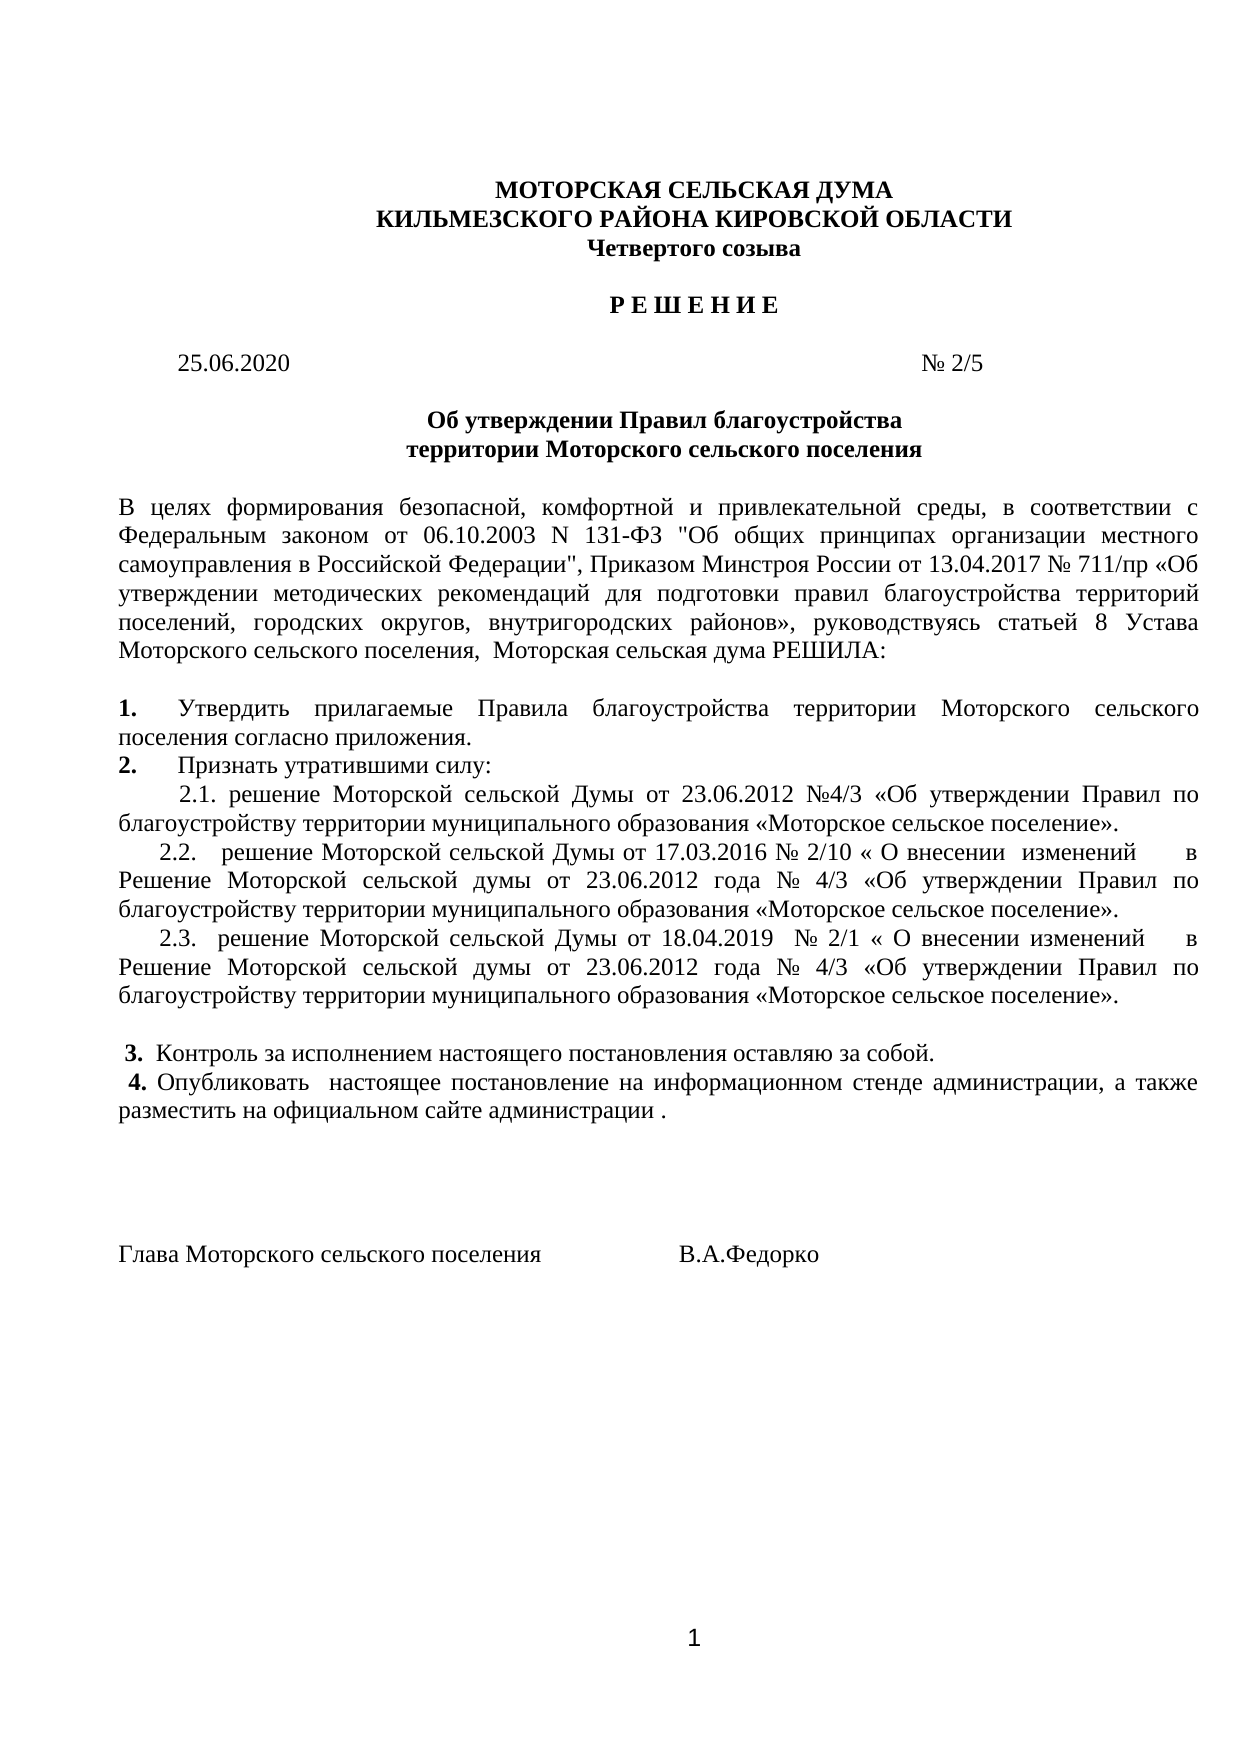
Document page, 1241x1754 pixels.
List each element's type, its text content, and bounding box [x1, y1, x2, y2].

list Признать утратившими силу: [118, 751, 1200, 779]
text Четвертого созыва [177, 233, 1152, 262]
text В целях формирования безопасной, комфортной и привлекательной среды, в соответствии с Федеральным законом от 06.10.2003 N 131-ФЗ "Об общих принципах организации местного самоуправления в Российской Федерации", Приказом Минстроя России от 13.04.2017 № 711/пр «Об утверждении методических рекомендаций для подготовки правил благоустройства территорий поселений, городских округов, внутригородских районов», руководствуясь статьей 8 Устава Моторского сельского поселения, Моторская сельская дума РЕШИЛА: [118, 492, 1200, 664]
text МОТОРСКАЯ СЕЛЬСКАЯ ДУМА [177, 176, 1152, 204]
list Утвердить прилагаемые Правила благоустройства территории Моторского сельского поселения согласно приложения. [118, 693, 1200, 751]
text территории Моторского сельского поселения [177, 434, 1152, 463]
text Об утверждении Правил благоустройства [177, 406, 1152, 434]
text 25.06.2020 № 2/5 [177, 348, 1152, 377]
text КИЛЬМЕЗСКОГО РАЙОНА КИРОВСКОЙ ОБЛАСТИ [177, 204, 1152, 233]
text 3. Контроль за исполнением настоящего постановления оставляю за собой. [118, 1038, 1200, 1067]
text 2.3. решение Моторской сельской Думы от 18.04.2019 № 2/1 « О внесении изменений в Решение Моторской сельской думы от 23.06.2012 года № 4/3 «Об утверждении Правил по благоустройству территории муниципального образования «Моторское сельское поселение». [118, 923, 1200, 1009]
text Глава Моторского сельского поселения В.А.Федорко [118, 1239, 1200, 1268]
text Р Е Ш Е Н И Е [177, 291, 1152, 319]
text 2.2. решение Моторской сельской Думы от 17.03.2016 № 2/10 « О внесении изменений в Решение Моторской сельской думы от 23.06.2012 года № 4/3 «Об утверждении Правил по благоустройству территории муниципального образования «Моторское сельское поселение». [118, 837, 1200, 923]
text 4. Опубликовать настоящее постановление на информационном стенде администрации, а также разместить на официальном сайте администрации . [118, 1067, 1200, 1124]
text 2.1. решение Моторской сельской Думы от 23.06.2012 №4/3 «Об утверждении Правил по благоустройству территории муниципального образования «Моторское сельское поселение». [118, 779, 1200, 837]
